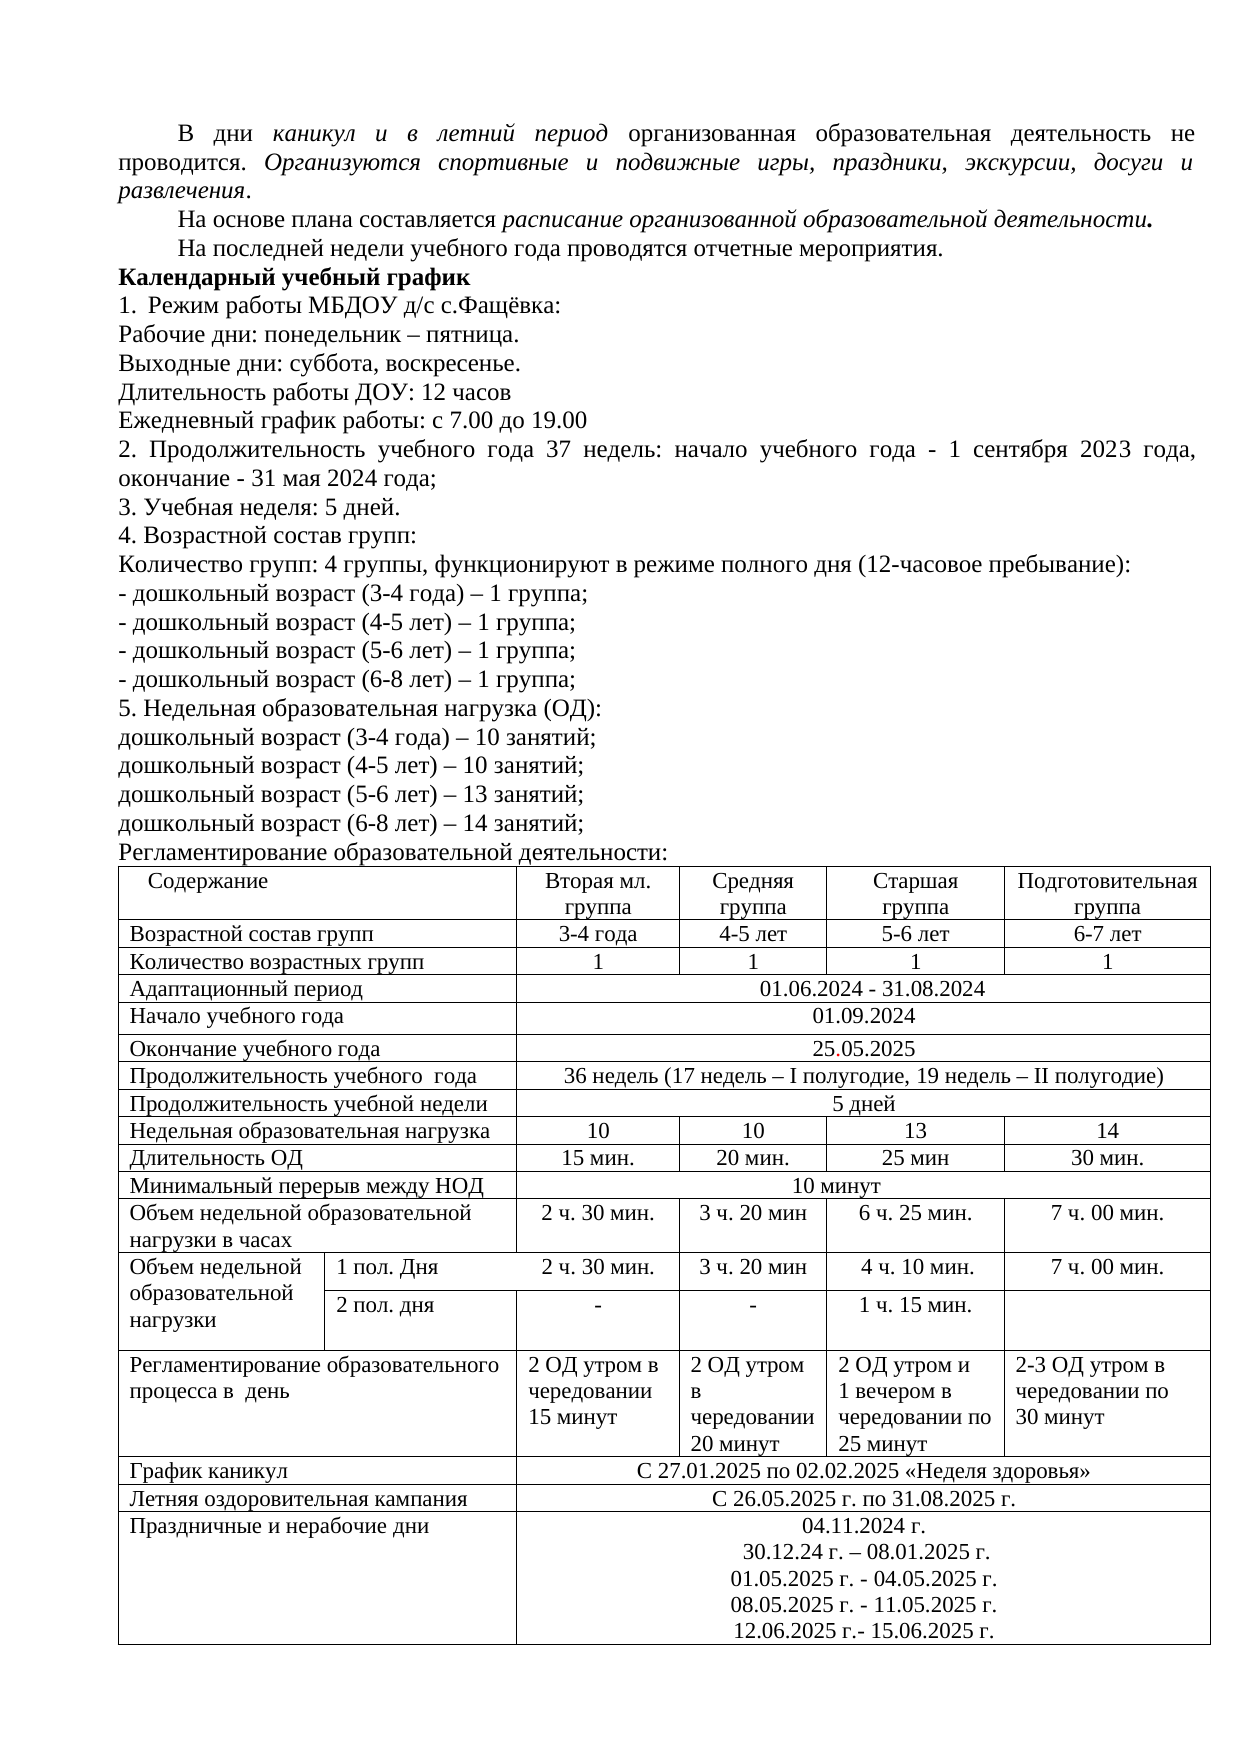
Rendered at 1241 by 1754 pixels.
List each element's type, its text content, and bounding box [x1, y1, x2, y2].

table_cell 4 ч. 10 мин. [827, 1253, 1004, 1290]
text дошкольный возраст (3-4 года) – 10 занятий; [118, 722, 1196, 751]
table_cell 10 минут [517, 1172, 1210, 1198]
table_header Старшая группа [827, 867, 1004, 919]
list Режим работы МБДОУ д/с с.Фащёвка: [118, 291, 1196, 319]
table_cell Недельная образовательная нагрузка [119, 1117, 516, 1143]
table_cell [1005, 1291, 1210, 1350]
table_cell Праздничные и нерабочие дни [119, 1512, 516, 1644]
table_cell 1 ч. 15 мин. [827, 1291, 1004, 1350]
table_cell 36 недель (17 недель – I полугодие, 19 недель – II полугодие) [517, 1062, 1210, 1089]
table_cell 01.09.2024 [517, 1003, 1210, 1034]
table_header Вторая мл. группа [517, 867, 679, 919]
table_cell Адаптационный период [119, 975, 516, 1002]
text дошкольный возраст (4-5 лет) – 10 занятий; [118, 751, 1196, 779]
table_header Средняя группа [680, 867, 826, 919]
table_cell 15 мин. [517, 1145, 679, 1171]
table_cell 2 ч. 30 мин. [517, 1199, 679, 1252]
table_cell Минимальный перерыв между НОД [119, 1172, 516, 1198]
text - дошкольный возраст (6-8 лет) – 1 группа; [118, 664, 1196, 693]
table_cell 1 [827, 948, 1004, 974]
text дошкольный возраст (5-6 лет) – 13 занятий; [118, 779, 1196, 808]
table_cell 7 ч. 00 мин. [1005, 1253, 1210, 1290]
table_cell 6-7 лет [1005, 920, 1210, 947]
table_cell 1 [1005, 948, 1210, 974]
text На последней недели учебного года проводятся отчетные мероприятия. [118, 233, 1196, 262]
table_cell 10 [680, 1117, 826, 1143]
text Количество групп: 4 группы, функционируют в режиме полного дня (12-часовое пребывание): [118, 549, 1196, 578]
table_cell 1 [517, 948, 679, 974]
table_cell 14 [1005, 1117, 1210, 1143]
table_header Содержание [119, 867, 516, 919]
table_cell 2 ОД утром в чередовании 15 минут [517, 1351, 679, 1456]
table_cell 2 пол. дня [325, 1291, 516, 1350]
table_cell С 26.05.2025 г. по 31.08.2025 г. [517, 1485, 1210, 1511]
table_cell 30 мин. [1005, 1145, 1210, 1171]
text Ежедневный график работы: с 7.00 до 19.00 [118, 406, 1196, 434]
table_cell - [517, 1291, 679, 1350]
table_cell Объем недельной образовательной нагрузки в часах [119, 1199, 516, 1252]
table_cell 25.05.2025 [517, 1035, 1210, 1061]
table_cell 13 [827, 1117, 1004, 1143]
table_cell Окончание учебного года [119, 1035, 516, 1061]
text Выходные дни: суббота, воскресенье. [118, 348, 1196, 377]
text Рабочие дни: понедельник – пятница. [118, 319, 1196, 348]
table_cell 25 мин [827, 1145, 1004, 1171]
table_cell Продолжительность учебной недели [119, 1090, 516, 1116]
text 4. Возрастной состав групп: [118, 521, 1196, 549]
table_cell С 27.01.2025 по 02.02.2025 «Неделя здоровья» [517, 1457, 1210, 1483]
table_cell Возрастной состав групп [119, 920, 516, 947]
text Регламентирование образовательной деятельности: [118, 837, 1196, 866]
table_cell Объем недельной образовательной нагрузки [119, 1253, 324, 1350]
table_cell График каникул [119, 1457, 516, 1483]
table_cell 6 ч. 25 мин. [827, 1199, 1004, 1252]
text Календарный учебный график [118, 262, 1196, 291]
text 2. Продолжительность учебного года 37 недель: начало учебного года - 1 сентября 2023 года, окончание - 31 мая 2024 года; [118, 434, 1196, 492]
table_cell 3 ч. 20 мин [680, 1253, 826, 1290]
table_cell 1 пол. Дня 2 ч. 30 мин. [325, 1253, 679, 1290]
table_header Подготовительная группа [1005, 867, 1210, 919]
table_cell 4-5 лет [680, 920, 826, 947]
table_cell 5 дней [517, 1090, 1210, 1116]
table_cell Летняя оздоровительная кампания [119, 1485, 516, 1511]
table_cell 2-3 ОД утром в чередовании по 30 минут [1005, 1351, 1210, 1456]
table_cell 3 ч. 20 мин [680, 1199, 826, 1252]
table_cell 20 мин. [680, 1145, 826, 1171]
table_cell 5-6 лет [827, 920, 1004, 947]
table_cell 2 ОД утром и 1 вечером в чередовании по 25 минут [827, 1351, 1004, 1456]
table_cell Количество возрастных групп [119, 948, 516, 974]
text 3. Учебная неделя: 5 дней. [118, 492, 1196, 521]
table_cell 2 ОД утром в чередовании 20 минут [680, 1351, 826, 1456]
text - дошкольный возраст (4-5 лет) – 1 группа; [118, 607, 1196, 636]
text Длительность работы ДОУ: 12 часов [118, 377, 1196, 406]
table_cell Начало учебного года [119, 1003, 516, 1034]
text - дошкольный возраст (5-6 лет) – 1 группа; [118, 636, 1196, 664]
table_cell Длительность ОД [119, 1145, 516, 1171]
text - дошкольный возраст (3-4 года) – 1 группа; [118, 578, 1196, 607]
table_cell 7 ч. 00 мин. [1005, 1199, 1210, 1252]
text дошкольный возраст (6-8 лет) – 14 занятий; [118, 808, 1196, 837]
table_cell 01.06.2024 - 31.08.2024 [517, 975, 1210, 1002]
table_cell 04.11.2024 г. 30.12.24 г. – 08.01.2025 г. 01.05.2025 г. - 04.05.2025 г. 08.05.2025 г. - 11.05.2025 г. 12.06.2025 г.- 15.06.2025 г. [517, 1512, 1210, 1644]
table_cell 3-4 года [517, 920, 679, 947]
table_cell Регламентирование образовательного процесса в день [119, 1351, 516, 1456]
text 5. Недельная образовательная нагрузка (ОД): [118, 693, 1196, 722]
table_cell - [680, 1291, 826, 1350]
table_cell Продолжительность учебного года [119, 1062, 516, 1089]
text В дни каникул и в летний период организованная образовательная деятельность не проводится. Организуются спортивные и подвижные игры, праздники, экскурсии, досуги и развлечения. [118, 118, 1196, 204]
table_cell 1 [680, 948, 826, 974]
table_cell 10 [517, 1117, 679, 1143]
text На основе плана составляется расписание организованной образовательной деятельности. [118, 204, 1196, 233]
